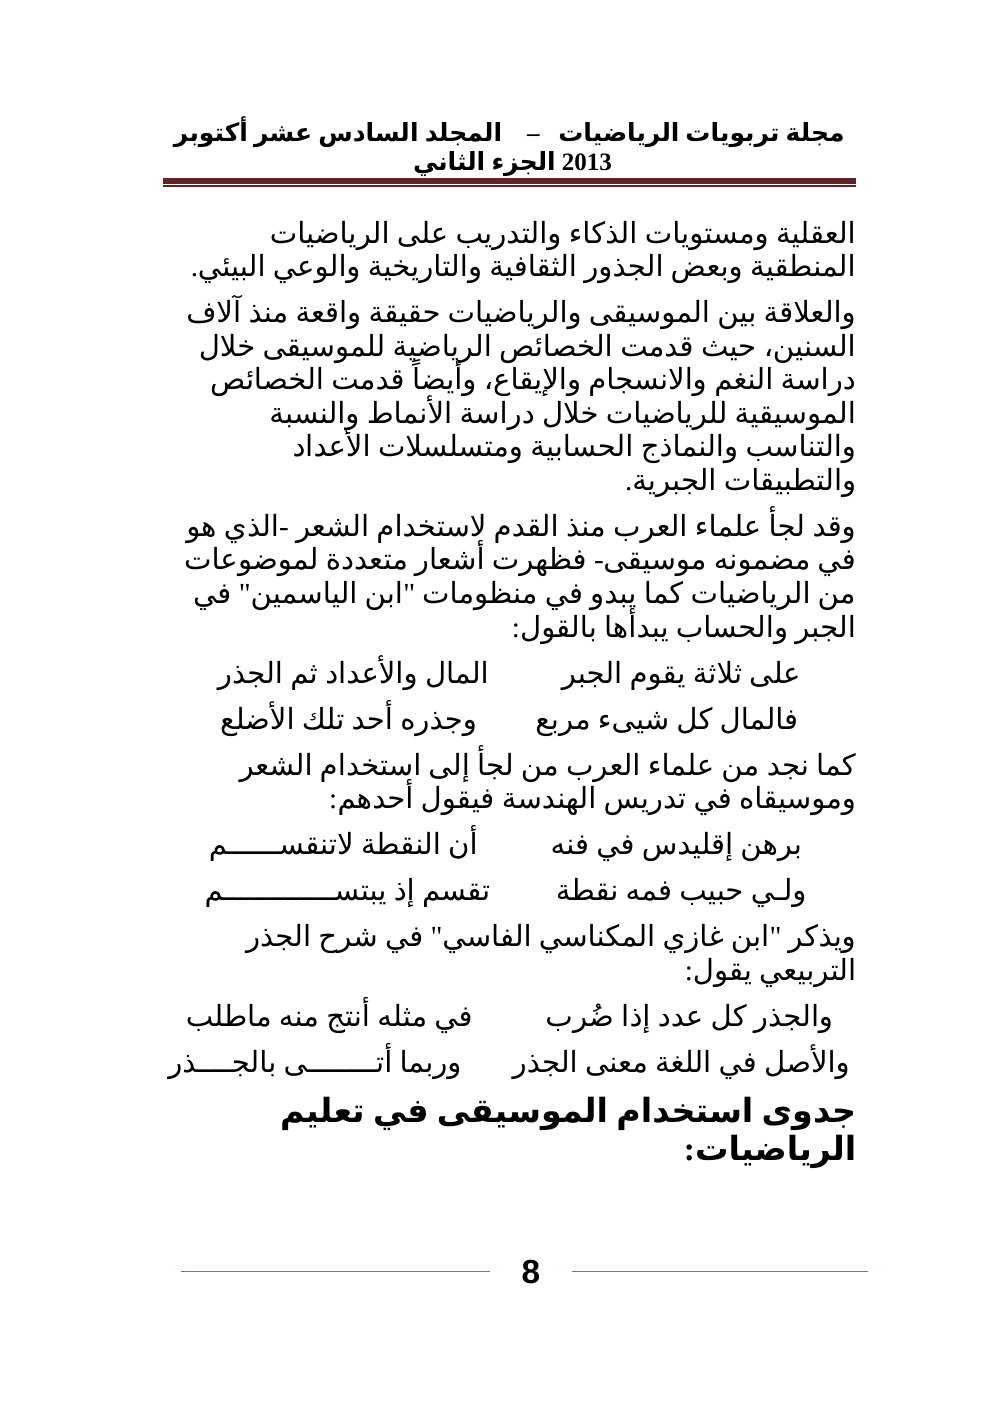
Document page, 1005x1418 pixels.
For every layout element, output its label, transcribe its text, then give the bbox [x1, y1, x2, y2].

text فالمال كل شيىء مربع وجذره أحد تلك الأضلع [162, 702, 856, 735]
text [162, 216, 856, 283]
text وقد لجأ علماء العرب منذ القدم لاستخدام الشعر -الذي هو في مضمونه موسيقى- فظهرت أشعار متعددة لموضوعات من الرياضيات كما يبدو في منظومات "ابن الياسمين" في الجبر والحساب يبدأها بالقول: [162, 509, 856, 643]
text برهن إقليدس في فنه أن النقطة لاتنقســــــم [162, 827, 856, 861]
text على ثلاثة يقوم الجبر المال والأعداد ثم الجذر [162, 656, 856, 689]
text جدوى استخدام الموسيقى في تعليم الرياضيات: [162, 1091, 856, 1168]
text ويذكر "ابن غازي المكناسي الفاسي" في شرح الجذر التربيعي يقول: [162, 919, 856, 987]
text ولـي حبيب فمه نقطة تقسم إذ يبتســـــــــــــم [162, 873, 856, 907]
text والجذر كل عدد إذا ضُرب في مثله أنتج منه ماطلب [162, 999, 856, 1033]
text والعلاقة بين الموسيقى والرياضيات حقيقة واقعة منذ آلاف السنين، حيث قدمت الخصائص الرياضية للموسيقى خلال دراسة النغم والانسجام والإيقاع، وأيضاً قدمت الخصائص الموسيقية للرياضيات خلال دراسة الأنماط والنسبة والتناسب والنماذج الحسابية ومتسلسلات الأعداد والتطبيقات الجبرية. [162, 295, 856, 497]
text والأصل في اللغة معنى الجذر وربما أتــــــــى بالجــــذر [162, 1045, 856, 1079]
text كما نجد من علماء العرب من لجأ إلى استخدام الشعر وموسيقاه في تدريس الهندسة فيقول أحدهم: [162, 748, 856, 815]
